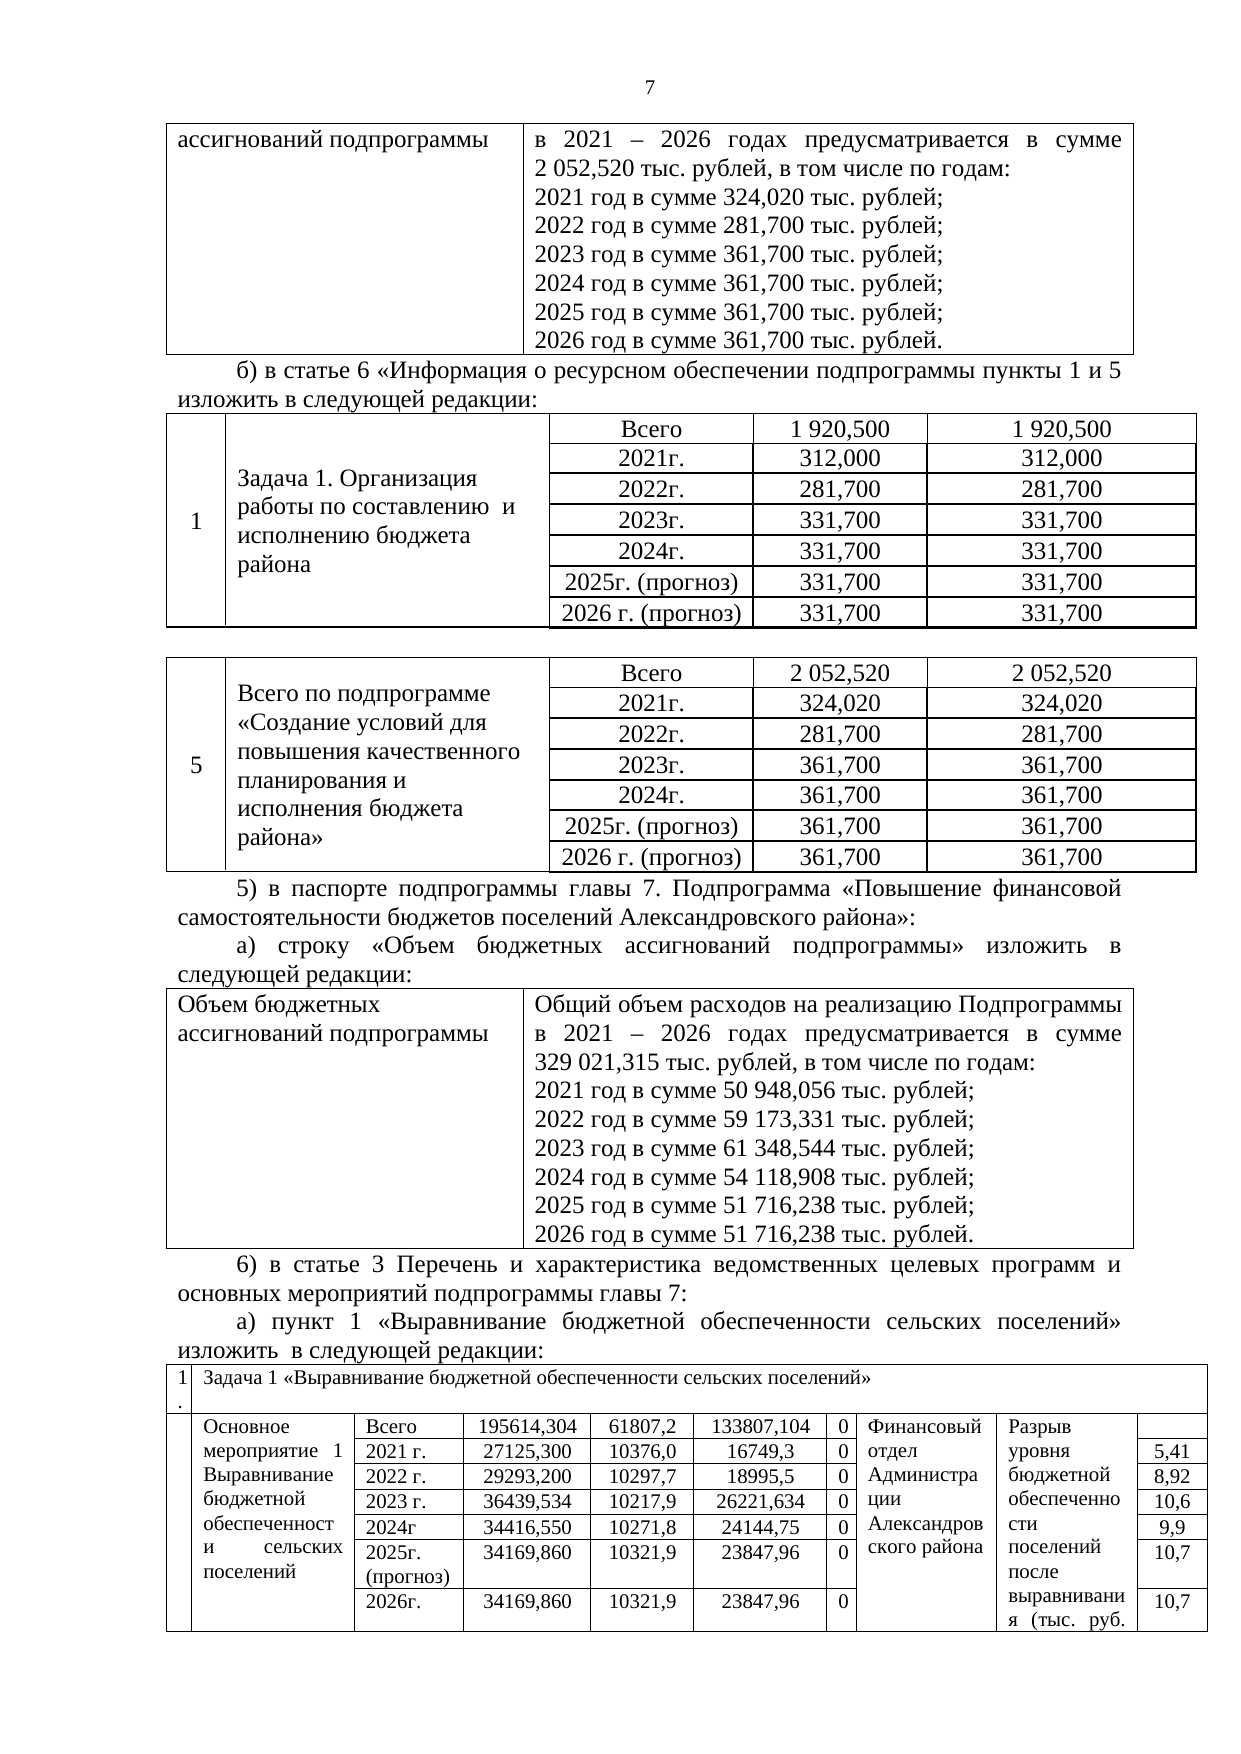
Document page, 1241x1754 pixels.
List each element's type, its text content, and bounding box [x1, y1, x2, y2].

table_cell 312,000 [928, 444, 1195, 472]
table_cell 361,700 [754, 842, 926, 871]
table_cell 10376,0 [591, 1439, 693, 1463]
table_cell 324,020 [928, 688, 1195, 717]
table_cell Основное мероприятие 1 Выравнивание бюджетной обеспеченности сельских поселений [192, 1414, 354, 1631]
table_cell 2023 г. [355, 1490, 463, 1513]
table_cell 361,700 [928, 750, 1195, 778]
table_cell 331,700 [754, 505, 926, 534]
table_header Всего [550, 658, 753, 687]
table_cell 331,700 [928, 567, 1195, 596]
table_cell 312,000 [754, 444, 926, 472]
table_cell 16749,3 [694, 1439, 826, 1463]
table_cell 331,700 [928, 598, 1195, 626]
table_cell 2025г. (прогноз) [355, 1540, 463, 1588]
table_cell 2023г. [550, 750, 752, 778]
table_cell 361,700 [928, 781, 1195, 809]
table_cell 331,700 [928, 505, 1195, 534]
table_cell 2022г. [550, 474, 752, 503]
table_cell 18995,5 [694, 1464, 826, 1488]
table_cell 0 [827, 1515, 856, 1539]
table_cell 2021г. [550, 444, 752, 472]
table_cell 2026г. (прогноз) [355, 1589, 463, 1631]
table_cell 26221,634 [694, 1490, 826, 1513]
table_header Задача 1 «Выравнивание бюджетной обеспеченности сельских поселений» [192, 1365, 1207, 1413]
table_header 1 [167, 414, 226, 626]
table_header Задача 1. Организация работы по составлению и исполнению бюджета района [226, 414, 549, 626]
table_cell 361,700 [754, 781, 926, 809]
table_cell 10,7 [1138, 1589, 1207, 1631]
table_cell 331,700 [754, 536, 926, 565]
list а) пункт 1 «Выравнивание бюджетной обеспеченности сельских поселений» изложить в следующей редакции: [177, 1306, 1122, 1364]
table_header 2 052,520 [754, 658, 927, 687]
table_cell 61807,2 [591, 1414, 693, 1438]
table_cell 10321,9 [591, 1540, 693, 1588]
table_cell 9,9 [1138, 1515, 1207, 1539]
table_cell 361,700 [754, 750, 926, 778]
table_cell 331,700 [754, 598, 926, 626]
table_cell 2022 г. [355, 1464, 463, 1488]
table_cell 2021г. [550, 688, 752, 717]
text б) в статье 6 «Информация о ресурсном обеспечении подпрограммы пункты 1 и 5 изложить в следующей редакции: [177, 355, 1122, 413]
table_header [524, 124, 1133, 354]
table_header 1. [167, 1365, 191, 1413]
table_cell 23847,96 [694, 1589, 826, 1631]
table_cell 324,020 [754, 688, 926, 717]
table_header 1 920,500 [928, 414, 1196, 442]
table_cell 0 [827, 1490, 856, 1513]
table_cell 23847,96 [694, 1540, 826, 1588]
table_cell 34169,860 [464, 1540, 590, 1588]
list 5) в паспорте подпрограммы главы 7. Подпрограмма «Повышение финансовой самостоятельности бюджетов поселений Александровского района»: [177, 873, 1122, 931]
table_cell 10321,9 [591, 1589, 693, 1631]
table_cell 2023г. [550, 505, 752, 534]
table_header Объем бюджетных ассигнований подпрограммы [167, 989, 523, 1248]
table_cell 281,700 [928, 719, 1195, 748]
table_cell 2026 г. (прогноз) [550, 598, 752, 626]
table_cell 10297,7 [591, 1464, 693, 1488]
table_cell 361,700 [928, 811, 1195, 840]
table_cell 0 [827, 1464, 856, 1488]
table_cell 2025г. (прогноз) [550, 811, 752, 840]
table_cell 281,700 [754, 474, 926, 503]
table_header 2 052,520 [928, 658, 1196, 687]
table_cell 2024г. [550, 781, 752, 809]
table_cell Финансовый отдел Администрации Александровского района [857, 1414, 996, 1631]
table_cell [167, 1414, 191, 1631]
list а) строку «Объем бюджетных ассигнований подпрограммы» изложить в следующей редакции: [177, 931, 1122, 988]
table_cell 29293,200 [464, 1464, 590, 1488]
table_cell 133807,104 [694, 1414, 826, 1438]
table_cell 2021 г. [355, 1439, 463, 1463]
table_cell 0 [827, 1589, 856, 1631]
table_cell 2026 г. (прогноз) [550, 842, 752, 871]
table_cell 2024г [355, 1515, 463, 1539]
table_header 5 [167, 658, 226, 871]
table_cell 8,92 [1138, 1464, 1207, 1488]
table_cell Разрыв уровня бюджетной обеспеченности поселений после выравнивания (тыс. руб. на 1 человека) [997, 1414, 1137, 1631]
table_cell [1138, 1414, 1207, 1438]
table_cell 36439,534 [464, 1490, 590, 1513]
table_header Общий объем расходов на реализацию Подпрограммы в 2021 – 2026 годах предусматривается в сумме 329 021,315 тыс. рублей, в том числе по годам: 2021 год в сумме 50 948,056 тыс. рублей; 2022 год в сумме 59 173,331 тыс. рублей; 2023 год в сумме 61 348,544 тыс. рублей; 2024 год в сумме 54 118,908 тыс. рублей; 2025 год в сумме 51 716,238 тыс. рублей; 2026 год в сумме 51 716,238 тыс. рублей. [524, 989, 1133, 1248]
table_cell 361,700 [754, 811, 926, 840]
table_cell 10,6 [1138, 1490, 1207, 1513]
table_cell 2025г. (прогноз) [550, 567, 752, 596]
table_cell 361,700 [928, 842, 1195, 871]
table_cell 34169,860 [464, 1589, 590, 1631]
table_cell 331,700 [928, 536, 1195, 565]
table_header Всего по подпрограмме «Создание условий для повышения качественного планирования и исполнения бюджета района» [226, 658, 549, 871]
table_cell 281,700 [928, 474, 1195, 503]
table_cell 27125,300 [464, 1439, 590, 1463]
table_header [167, 124, 523, 354]
table_cell 0 [827, 1540, 856, 1588]
table_cell 10271,8 [591, 1515, 693, 1539]
table_cell 10217,9 [591, 1490, 693, 1513]
table_cell Всего [355, 1414, 463, 1438]
table_cell 2022г. [550, 719, 752, 748]
table_cell 5,41 [1138, 1439, 1207, 1463]
table_cell 34416,550 [464, 1515, 590, 1539]
table_cell 0 [827, 1439, 856, 1463]
table_cell 281,700 [754, 719, 926, 748]
table_header 1 920,500 [754, 414, 927, 442]
list 6) в статье 3 Перечень и характеристика ведомственных целевых программ и основных мероприятий подпрограммы главы 7: [177, 1249, 1122, 1306]
table_cell 0 [827, 1414, 856, 1438]
table_cell 24144,75 [694, 1515, 826, 1539]
table_cell 10,7 [1138, 1540, 1207, 1588]
table_header Всего [550, 414, 753, 442]
table_cell 2024г. [550, 536, 752, 565]
table_cell 331,700 [754, 567, 926, 596]
table_cell 195614,304 [464, 1414, 590, 1438]
